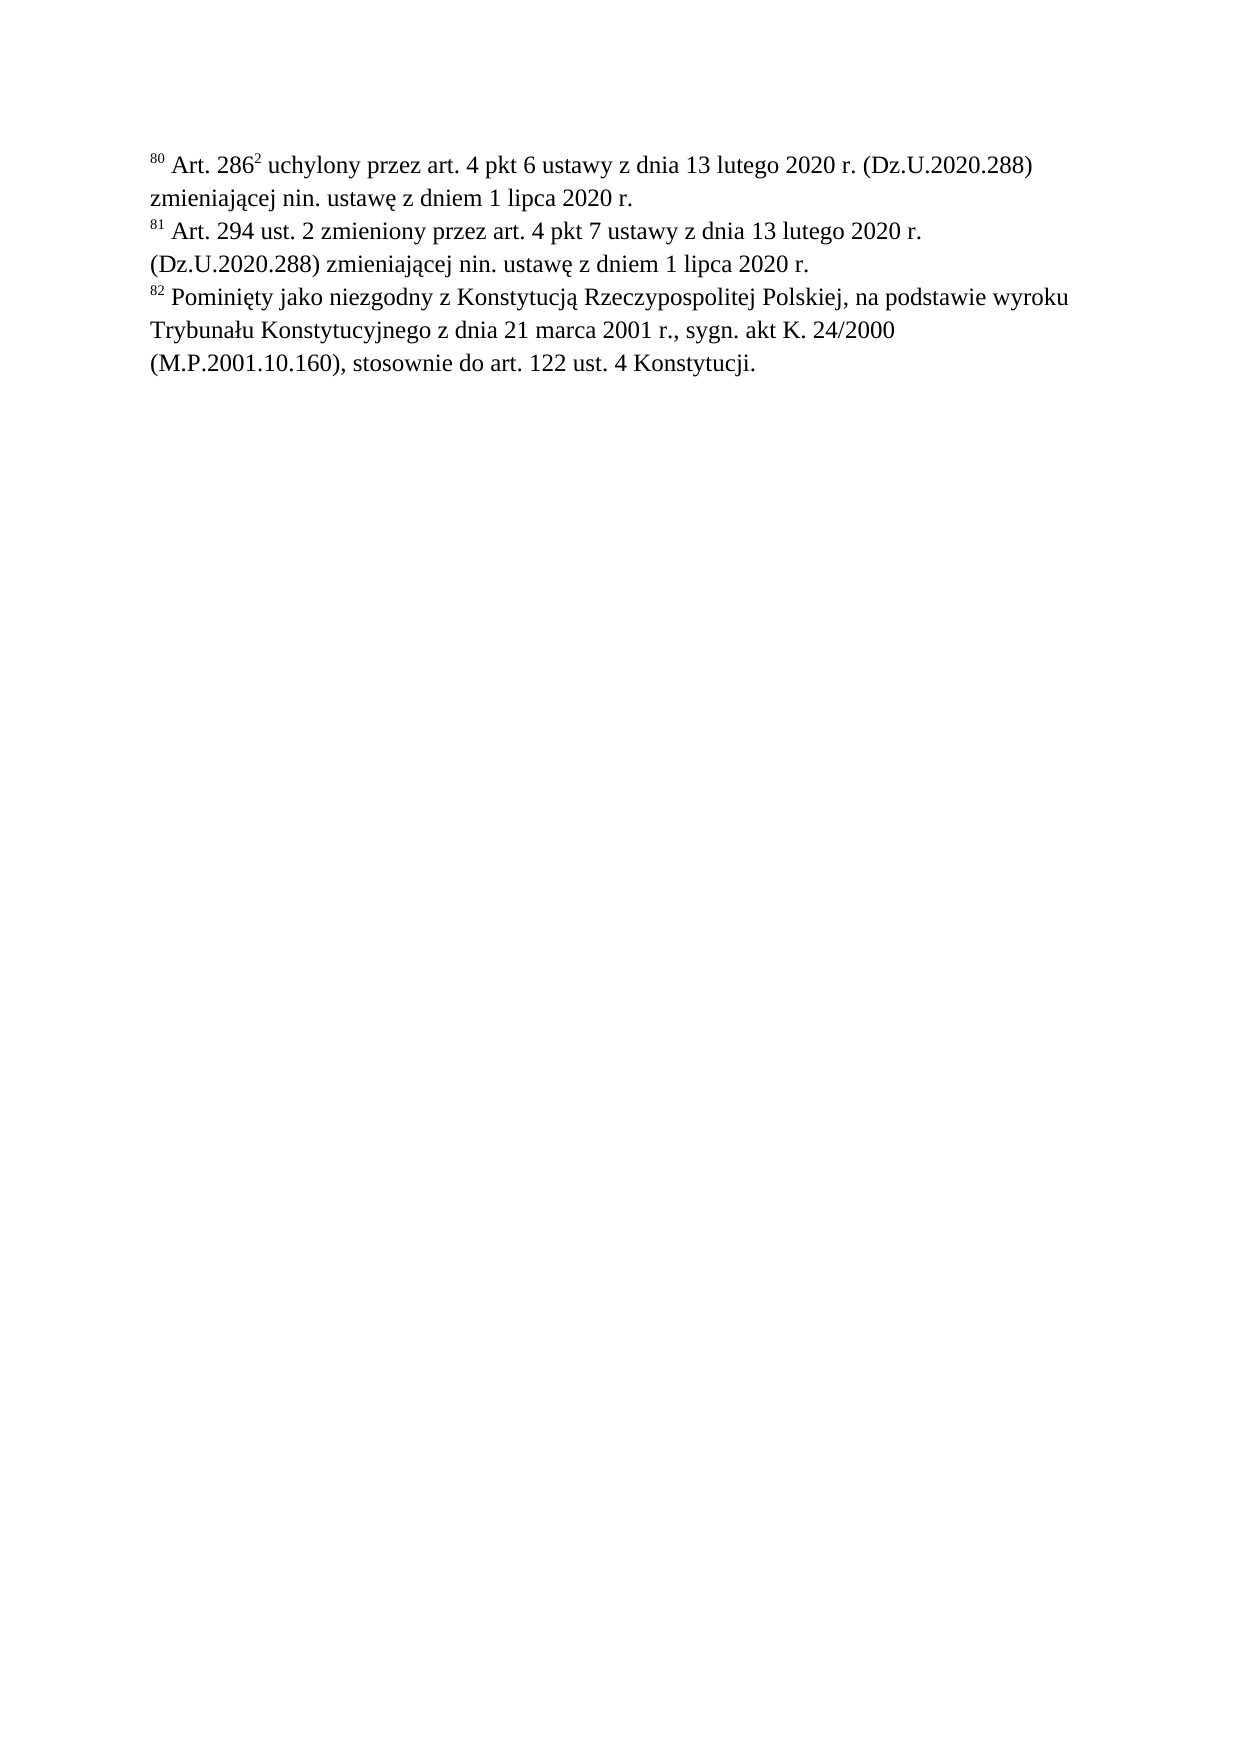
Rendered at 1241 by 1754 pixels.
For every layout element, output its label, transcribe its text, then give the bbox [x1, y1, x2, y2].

text 82 Pominięty jako niezgodny z Konstytucją Rzeczypospolitej Polskiej, na podstawie wyroku Trybunału Konstytucyjnego z dnia 21 marca 2001 r., sygn. akt K. 24/2000 (M.P.2001.10.160), stosownie do art. 122 ust. 4 Konstytucji. [150, 282, 1090, 377]
text 81 Art. 294 ust. 2 zmieniony przez art. 4 pkt 7 ustawy z dnia 13 lutego 2020 r. (Dz.U.2020.288) zmieniającej nin. ustawę z dniem 1 lipca 2020 r. [150, 216, 1090, 278]
text 80 Art. 2862 uchylony przez art. 4 pkt 6 ustawy z dnia 13 lutego 2020 r. (Dz.U.2020.288) zmieniającej nin. ustawę z dniem 1 lipca 2020 r. [150, 150, 1090, 212]
